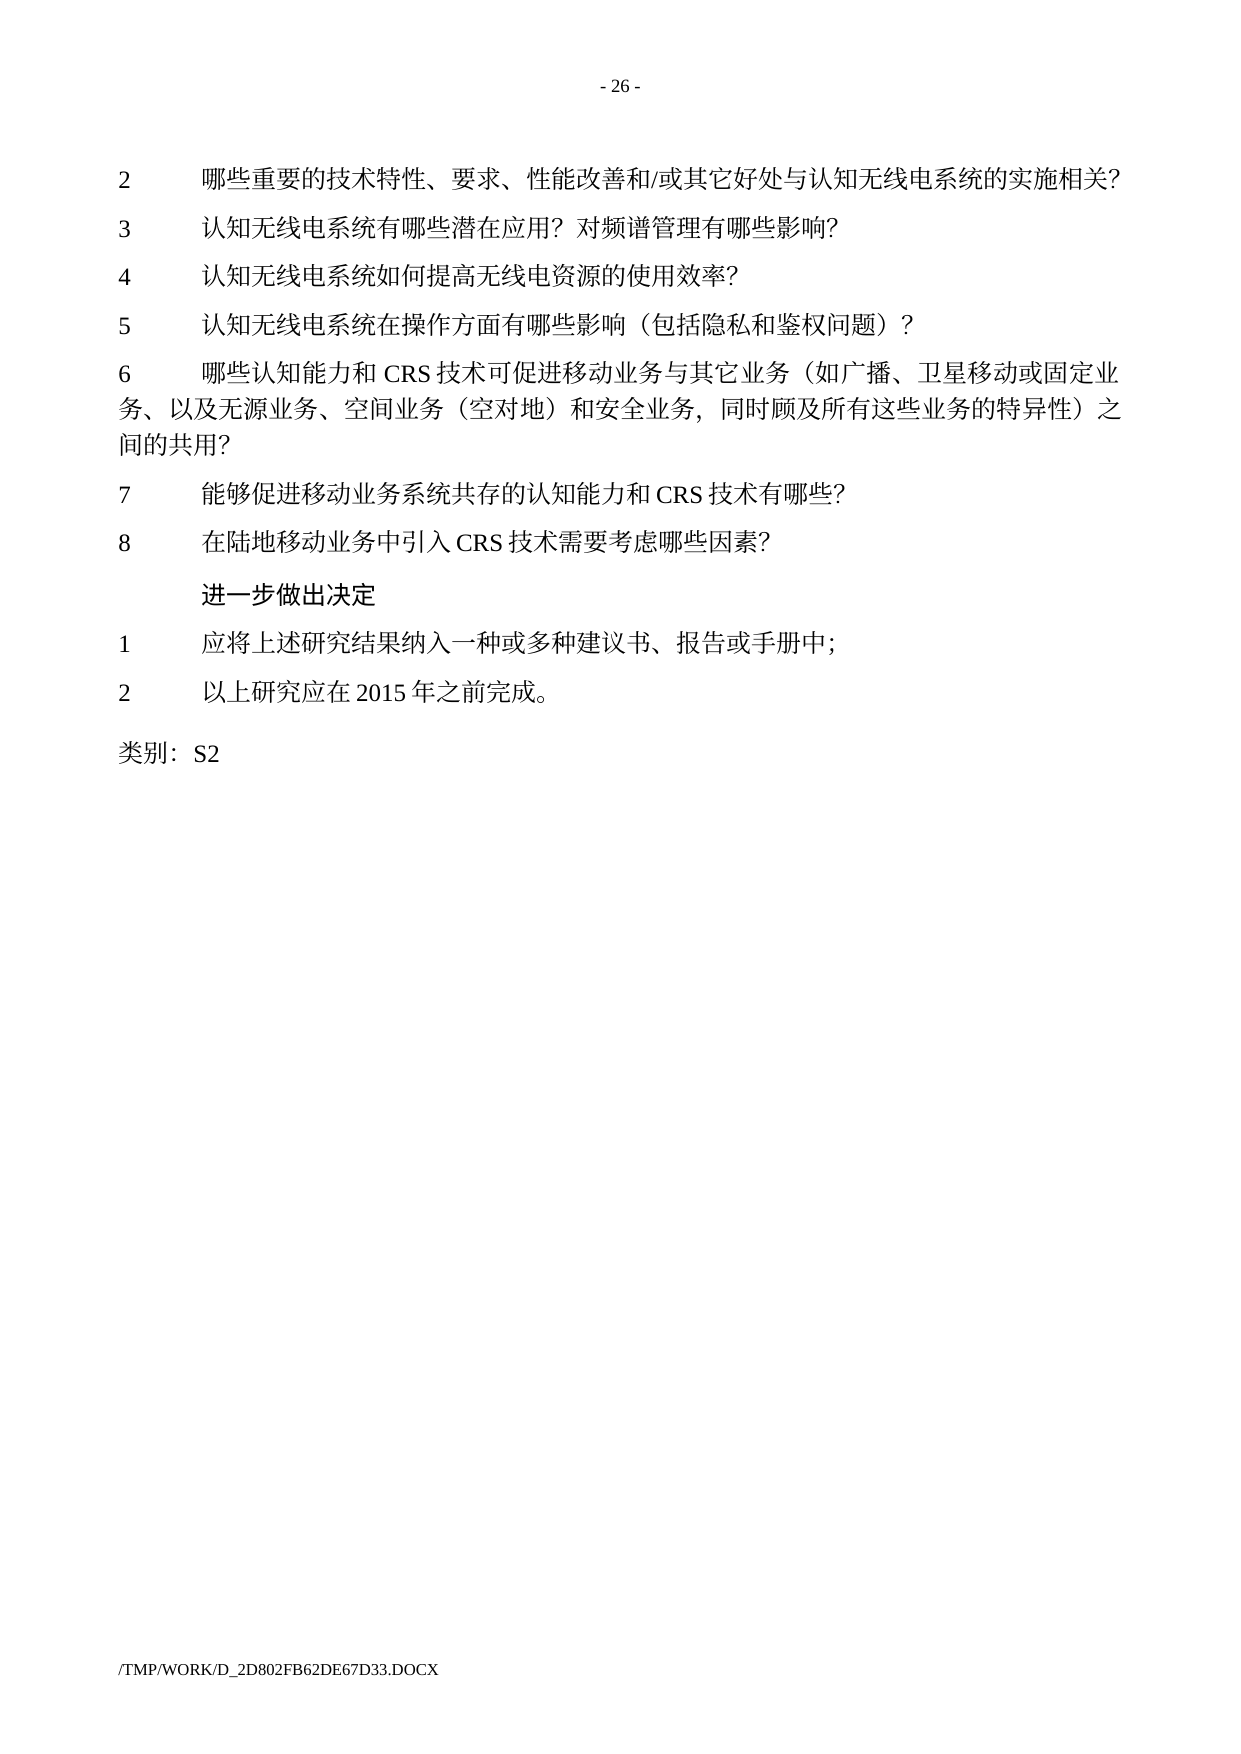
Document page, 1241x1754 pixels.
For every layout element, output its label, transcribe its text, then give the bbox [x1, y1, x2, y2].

text 2 哪些重要的技术特性、要求、性能改善和/或其它好处与认知无线电系统的实施相关？ [118, 160, 1122, 196]
text 进一步做出决定 [201, 575, 1122, 612]
text 1 应将上述研究结果纳入一种或多种建议书、报告或手册中； [118, 624, 1122, 660]
text 4 认知无线电系统如何提高无线电资源的使用效率？ [118, 257, 1122, 293]
text 8 在陆地移动业务中引入CRS技术需要考虑哪些因素？ [118, 523, 1122, 559]
text 3 认知无线电系统有哪些潜在应用？对频谱管理有哪些影响？ [118, 209, 1122, 244]
text 类别：S2 [118, 733, 1122, 769]
text 5 认知无线电系统在操作方面有哪些影响（包括隐私和鉴权问题）？ [118, 306, 1122, 341]
text 7 能够促进移动业务系统共存的认知能力和CRS技术有哪些？ [118, 474, 1122, 510]
text 2 以上研究应在2015年之前完成。 [118, 672, 1122, 708]
text 6 哪些认知能力和CRS技术可促进移动业务与其它业务（如广播、卫星移动或固定业务、以及无源业务、空间业务（空对地）和安全业务，同时顾及所有这些业务的特异性）之间的共用？ [118, 354, 1122, 462]
